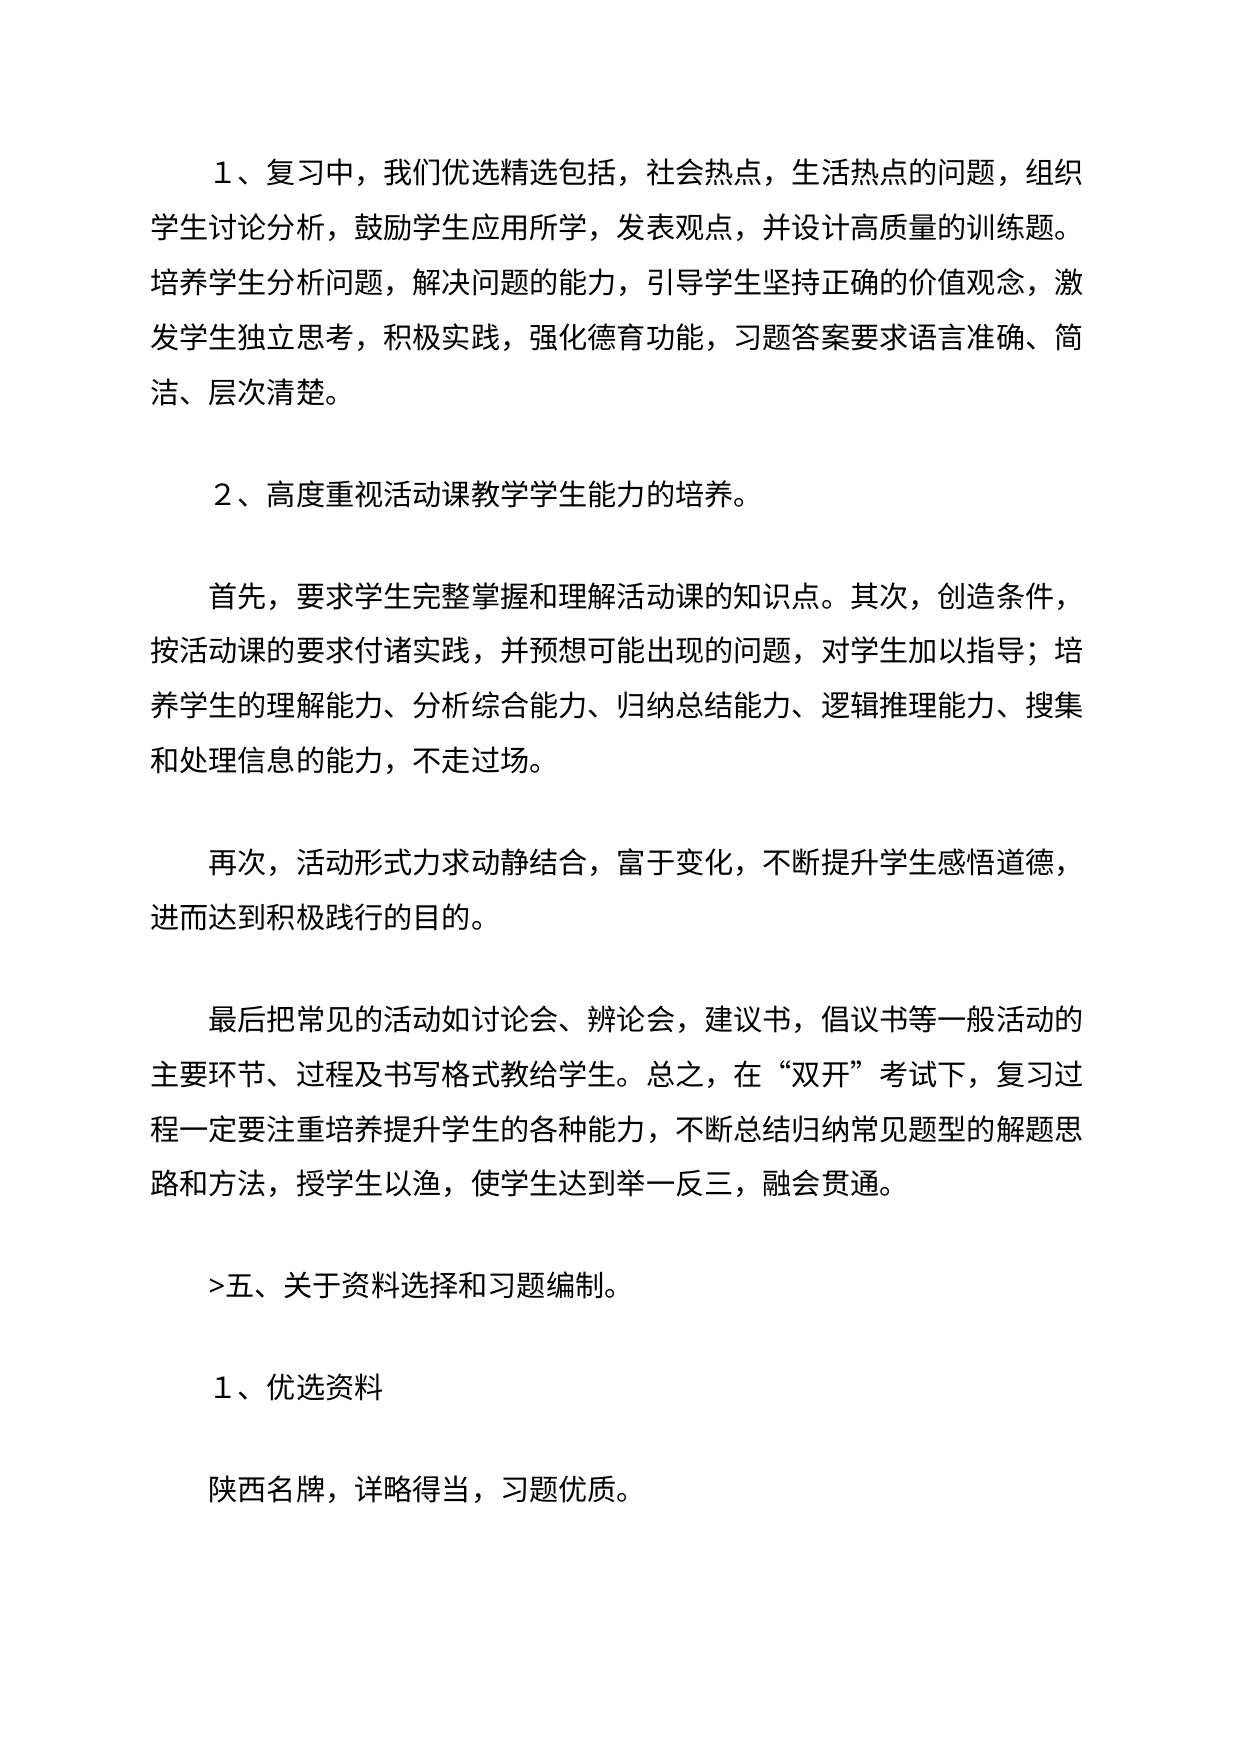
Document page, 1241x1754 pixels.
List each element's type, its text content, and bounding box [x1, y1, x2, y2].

text 最后把常见的活动如讨论会、辨论会，建议书，倡议书等一般活动的主要环节、过程及书写格式教给学生。总之，在“双开”考试下，复习过程一定要注重培养提升学生的各种能力，不断总结归纳常见题型的解题思路和方法，授学生以渔，使学生达到举一反三，融会贯通。 [150, 996, 1090, 1203]
text １、复习中，我们优选精选包括，社会热点，生活热点的问题，组织学生讨论分析，鼓励学生应用所学，发表观点，并设计高质量的训练题。培养学生分析问题，解决问题的能力，引导学生坚持正确的价值观念，激发学生独立思考，积极实践，强化德育功能，习题答案要求语言准确、简洁、层次清楚。 [150, 150, 1090, 412]
text 陕西名牌，详略得当，习题优质。 [150, 1466, 1090, 1509]
text １、优选资料 [150, 1365, 1090, 1407]
text 首先，要求学生完整掌握和理解活动课的知识点。其次，创造条件，按活动课的要求付诸实践，并预想可能出现的问题，对学生加以指导；培养学生的理解能力、分析综合能力、归纳总结能力、逻辑推理能力、搜集和处理信息的能力，不走过场。 [150, 573, 1090, 780]
text >五、关于资料选择和习题编制。 [150, 1263, 1090, 1305]
text 再次，活动形式力求动静结合，富于变化，不断提升学生感悟道德，进而达到积极践行的目的。 [150, 839, 1090, 937]
text ２、高度重视活动课教学学生能力的培养。 [150, 471, 1090, 514]
